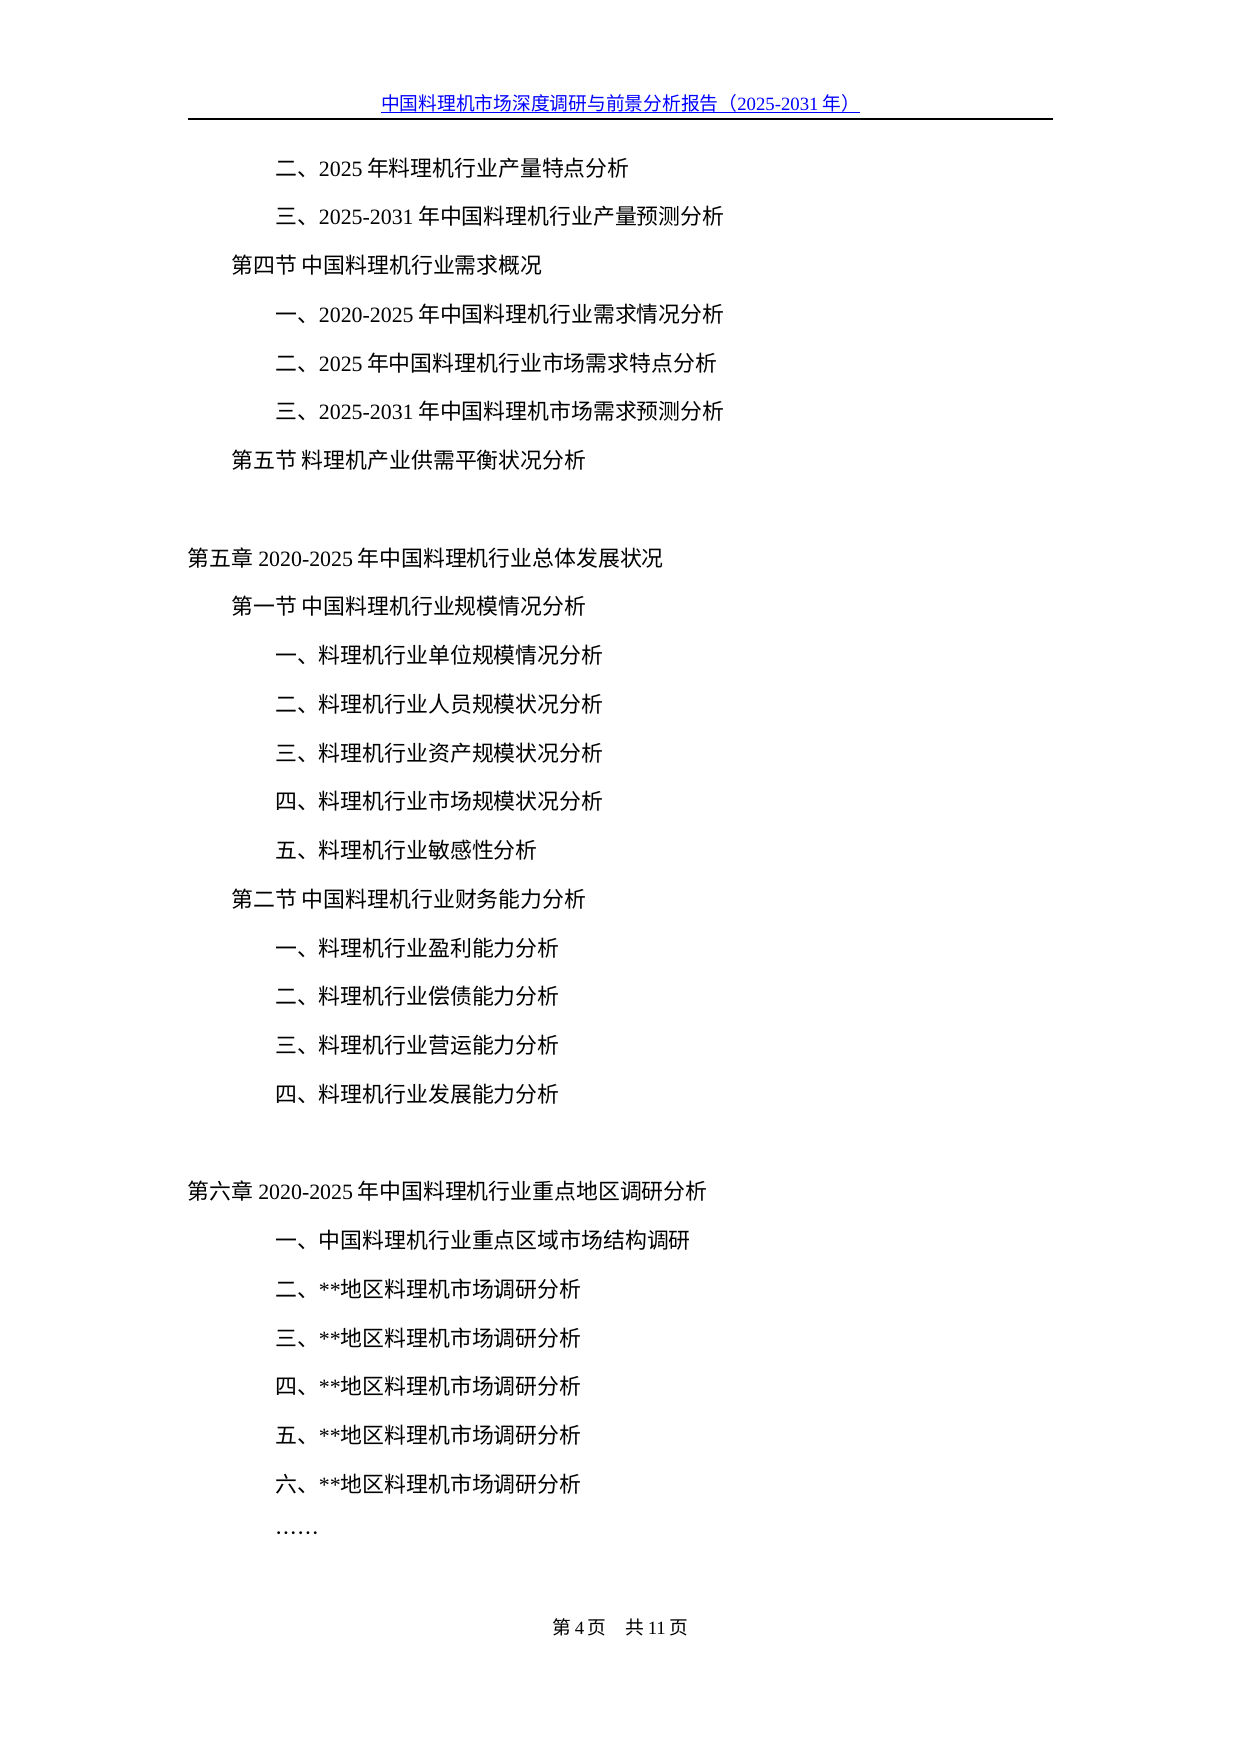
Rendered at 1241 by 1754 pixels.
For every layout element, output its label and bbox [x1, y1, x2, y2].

text [187, 150, 1053, 1548]
